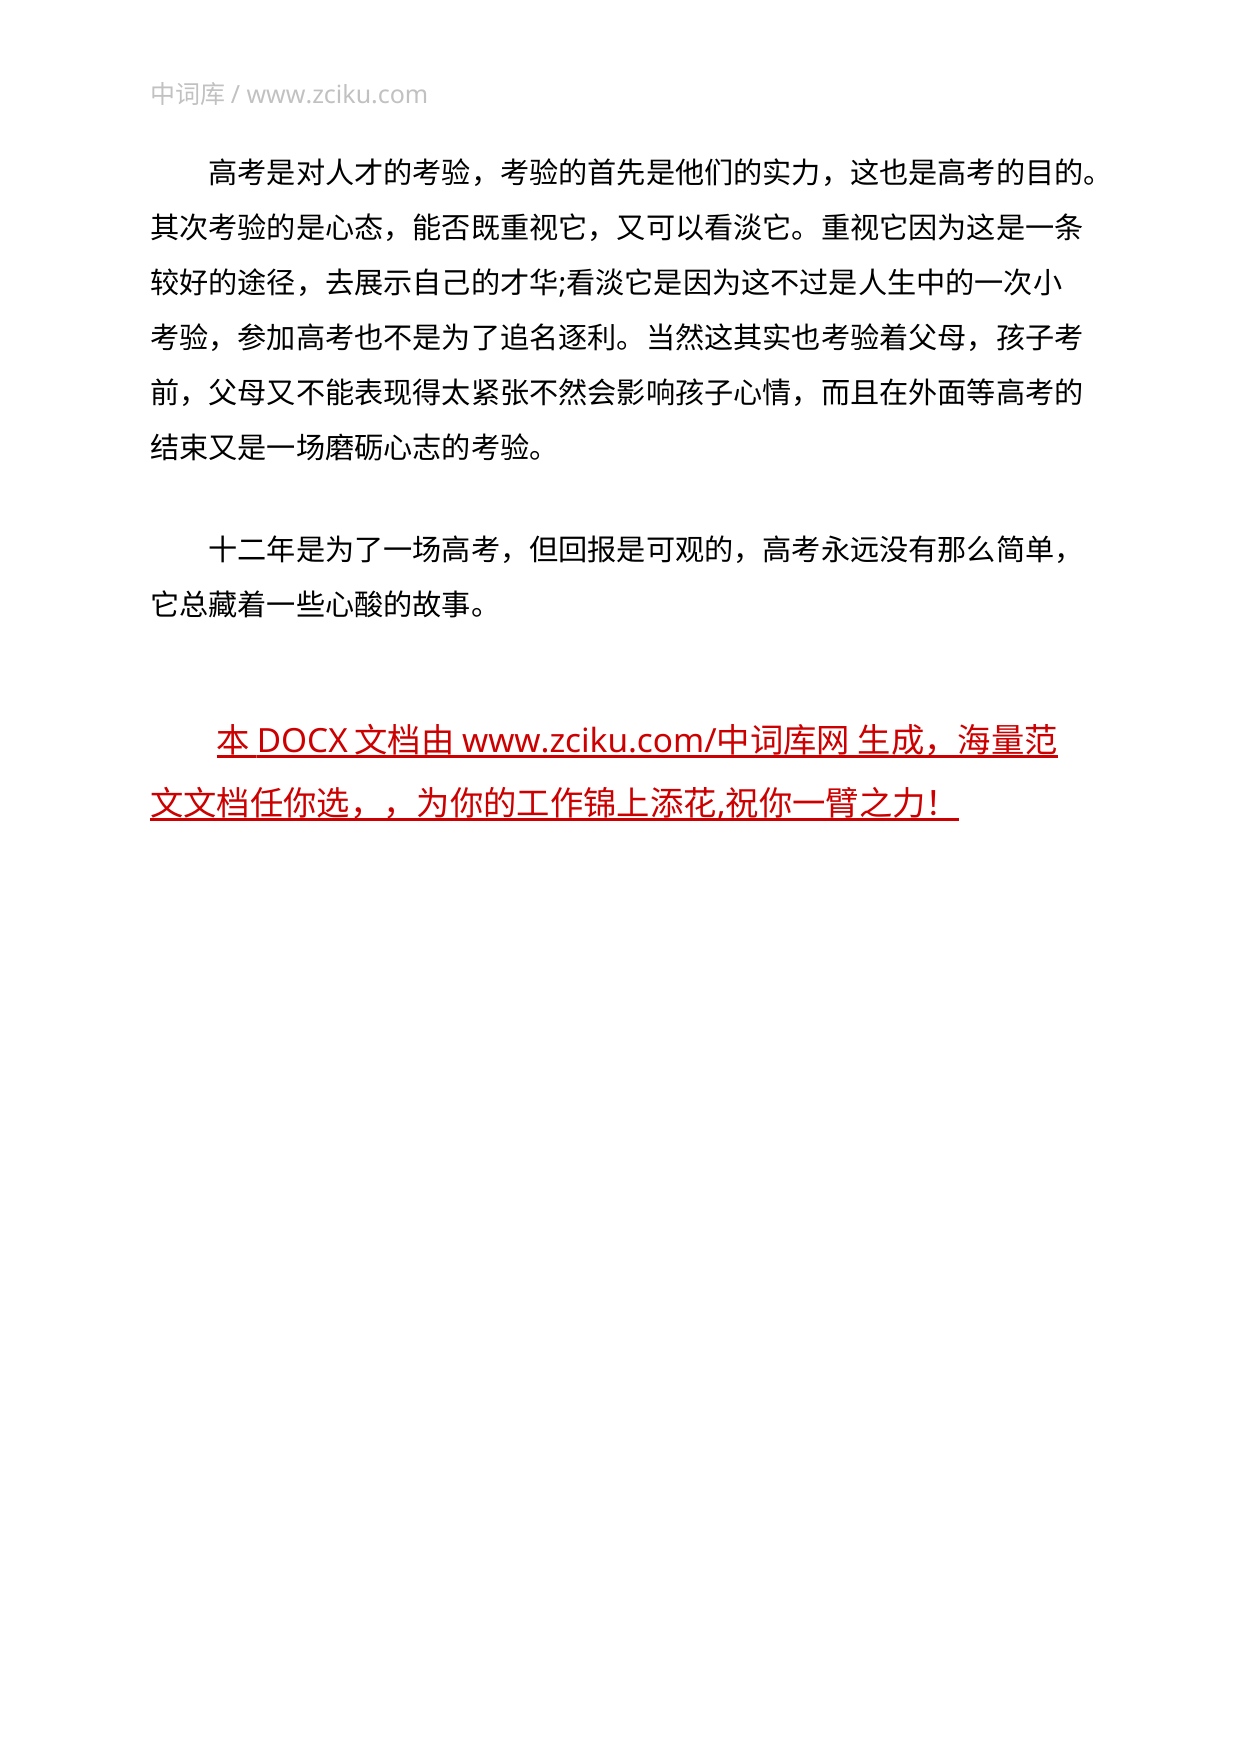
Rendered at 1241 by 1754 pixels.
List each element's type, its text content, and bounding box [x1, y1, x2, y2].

text 十二年是为了一场高考，但回报是可观的，高考永远没有那么简单，它总藏着一些心酸的故事。 [150, 526, 1090, 623]
text 本DOCX文档由 www.zciku.com/中词库网 生成，海量范文文档任你选，，为你的工作锦上添花,祝你一臂之力！ [150, 714, 1090, 826]
text 高考是对人才的考验，考验的首先是他们的实力，这也是高考的目的。其次考验的是心态，能否既重视它，又可以看淡它。重视它因为这是一条较好的途径，去展示自己的才华;看淡它是因为这不过是人生中的一次小考验，参加高考也不是为了追名逐利。当然这其实也考验着父母，孩子考前，父母又不能表现得太紧张不然会影响孩子心情，而且在外面等高考的结束又是一场磨砺心志的考验。 [150, 150, 1090, 467]
